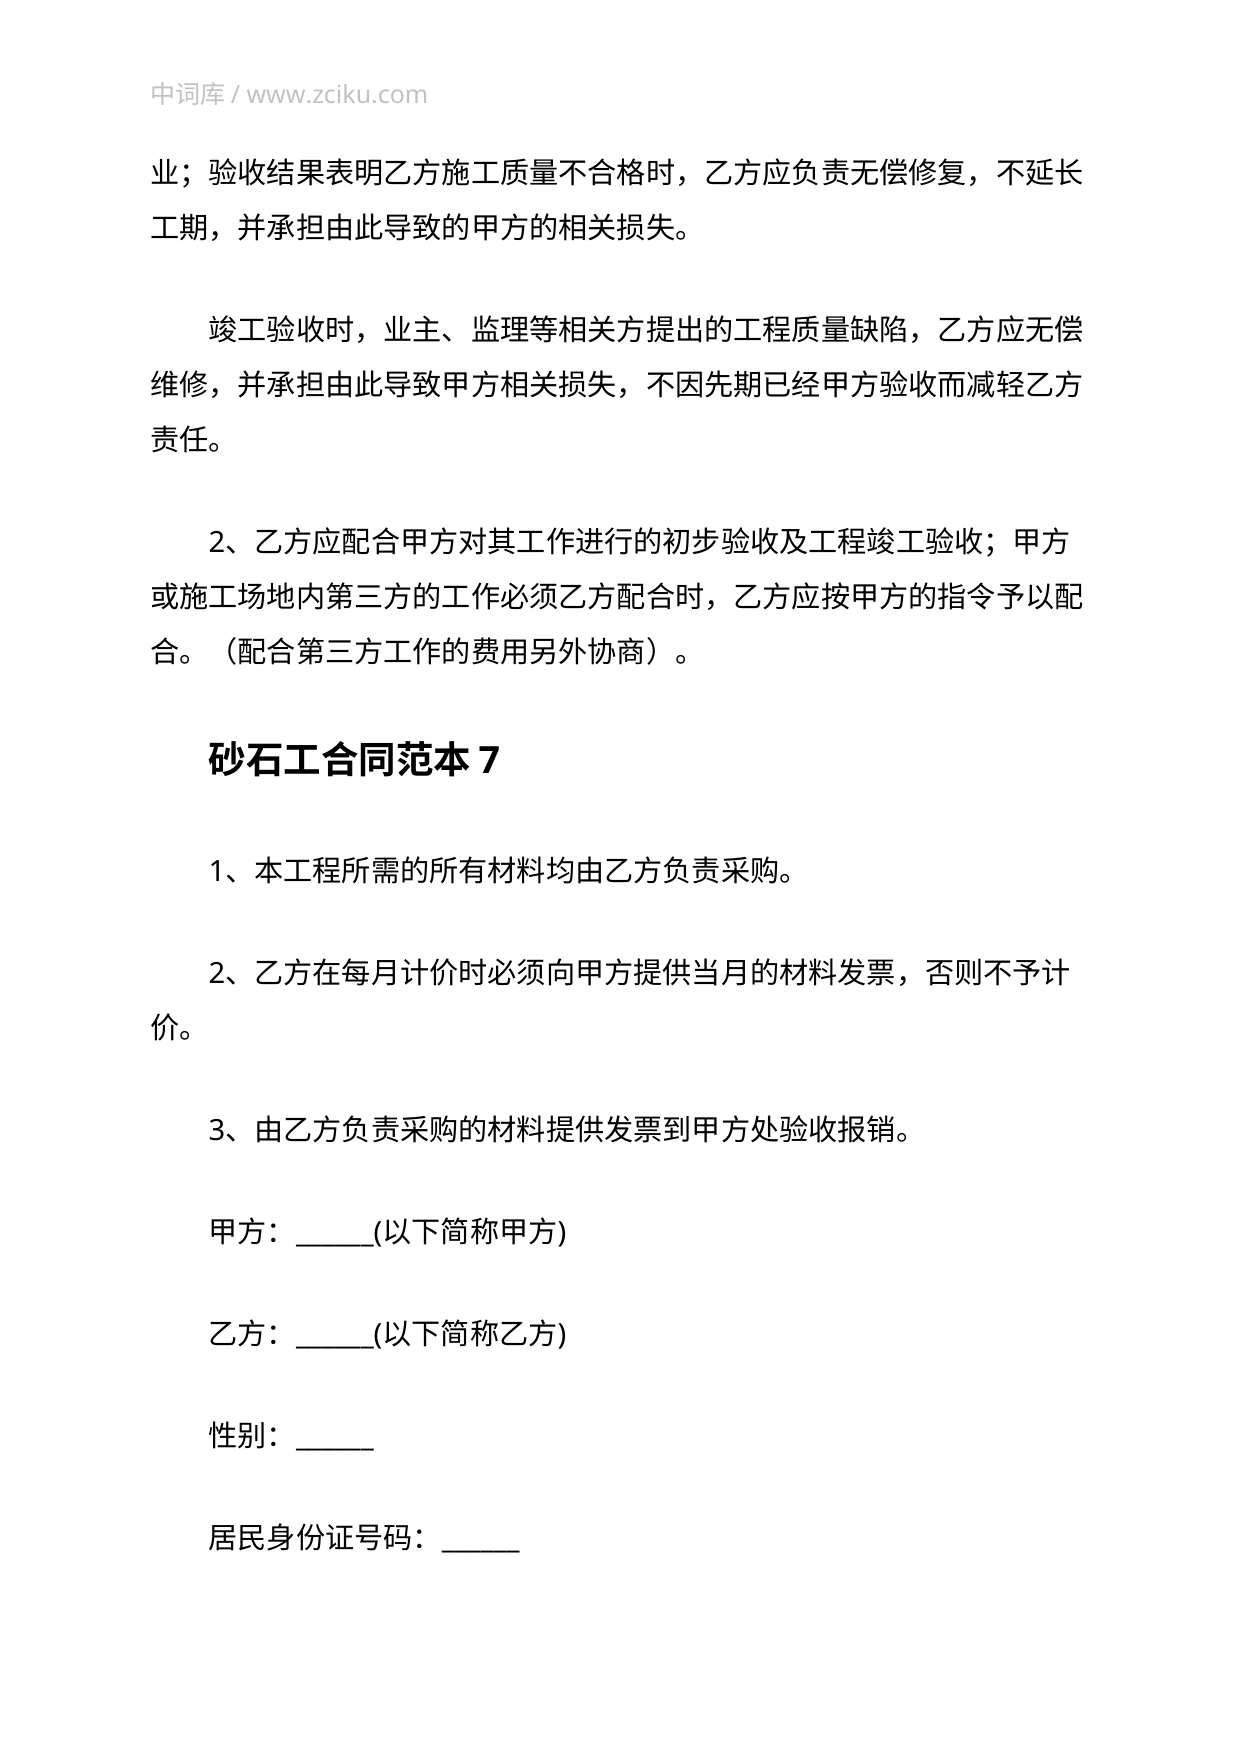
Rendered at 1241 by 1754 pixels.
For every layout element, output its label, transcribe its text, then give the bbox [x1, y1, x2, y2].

text 性别：______ [150, 1412, 1090, 1454]
text 竣工验收时，业主、监理等相关方提出的工程质量缺陷，乙方应无偿维修，并承担由此导致甲方相关损失，不因先期已经甲方验收而减轻乙方责任。 [150, 307, 1090, 459]
text 2、乙方在每月计价时必须向甲方提供当月的材料发票，否则不予计价。 [150, 949, 1090, 1047]
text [150, 150, 1090, 247]
text 3、由乙方负责采购的材料提供发票到甲方处验收报销。 [150, 1106, 1090, 1149]
text 2、乙方应配合甲方对其工作进行的初步验收及工程竣工验收；甲方或施工场地内第三方的工作必须乙方配合时，乙方应按甲方的指令予以配合。（配合第三方工作的费用另外协商）。 [150, 518, 1090, 670]
text 居民身份证号码：______ [150, 1514, 1090, 1557]
text 砂石工合同范本7 [150, 730, 1090, 784]
text 1、本工程所需的所有材料均由乙方负责采购。 [150, 847, 1090, 890]
text 甲方：______(以下简称甲方) [150, 1208, 1090, 1251]
text 乙方：______(以下简称乙方) [150, 1310, 1090, 1353]
